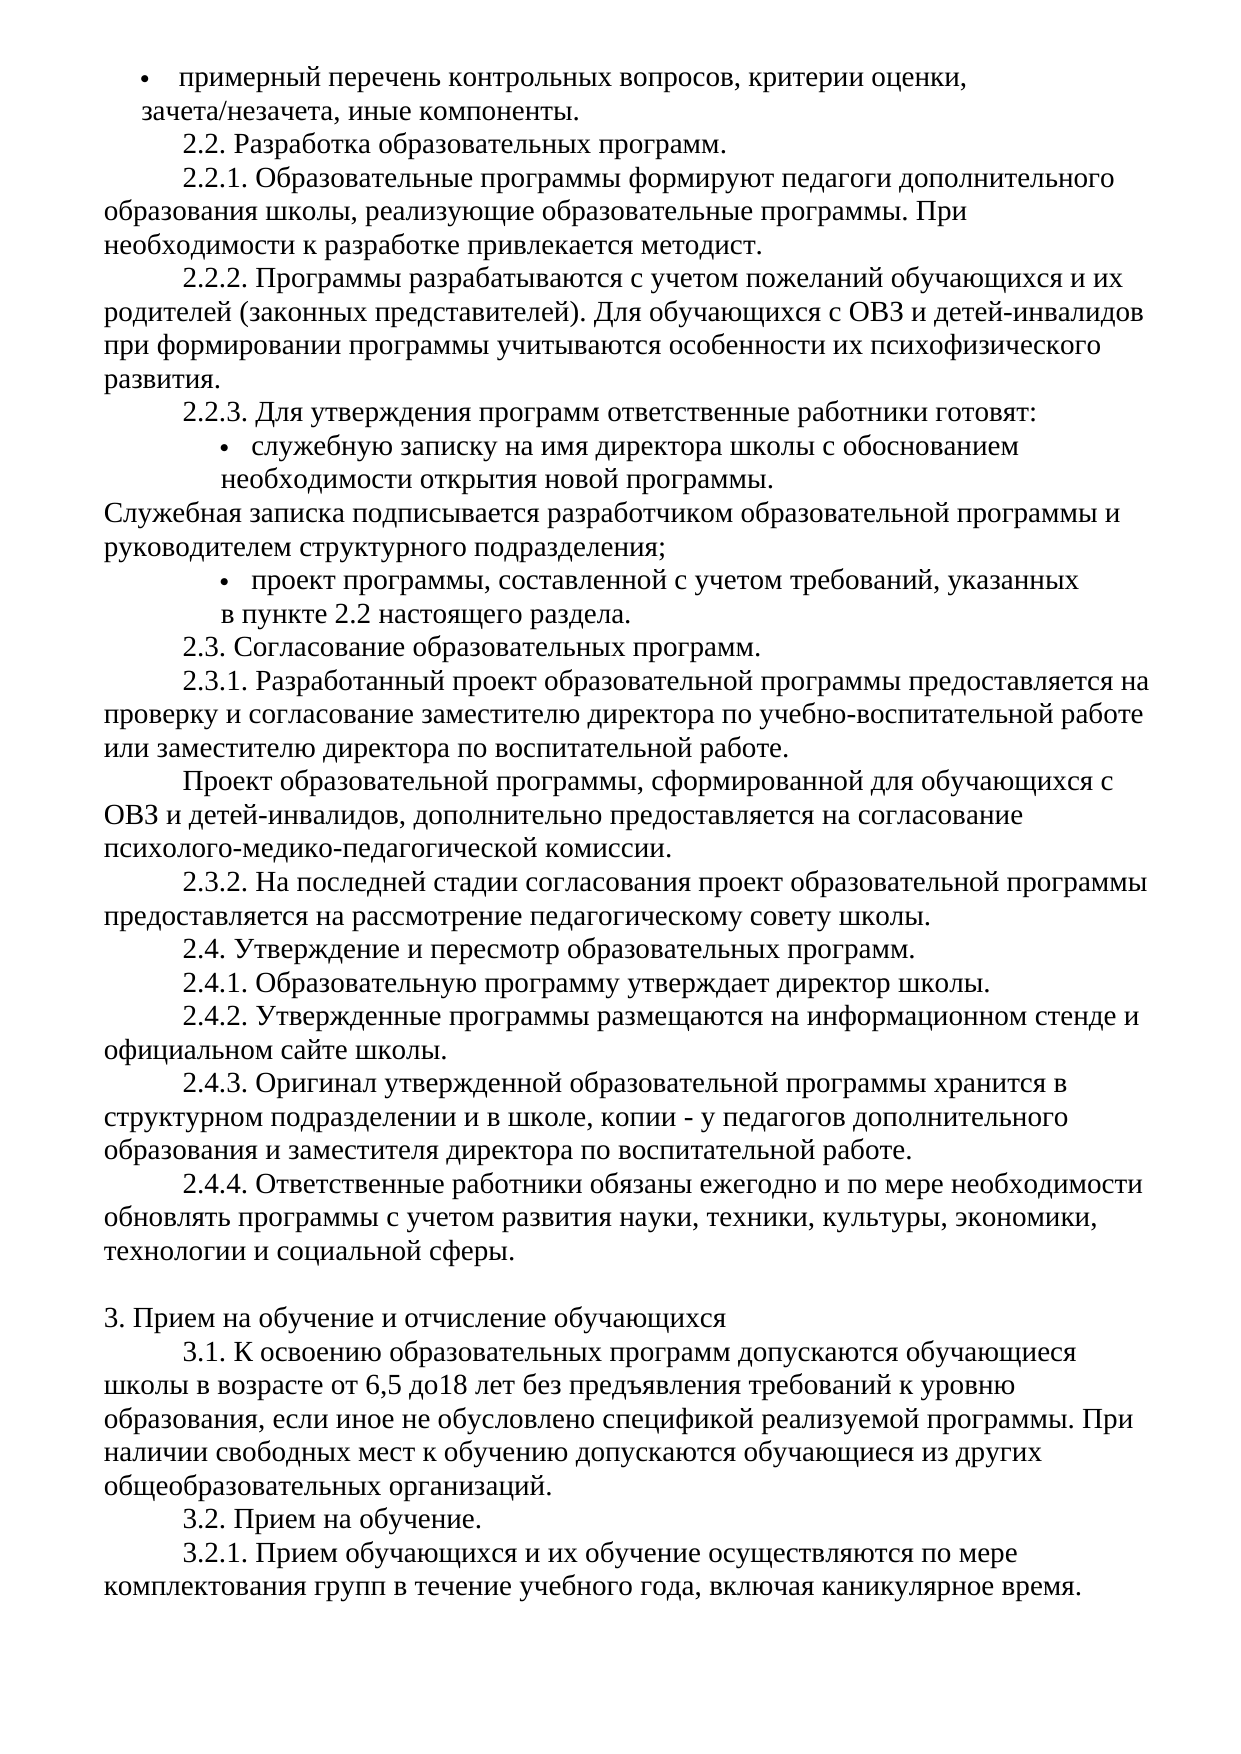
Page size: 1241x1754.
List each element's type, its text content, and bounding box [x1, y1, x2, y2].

text 2.4.1. Образовательную программу утверждает директор школы. [103, 965, 1152, 998]
text 2.2. Разработка образовательных программ. [103, 126, 1152, 160]
text 3.1. К освоению образовательных программ допускаются обучающиеся школы в возрасте от 6,5 до18 лет без предъявления требований к уровню образования, если иное не обусловлено спецификой реализуемой программы. При наличии свободных мест к обучению допускаются обучающиеся из других общеобразовательных организаций. [103, 1334, 1152, 1501]
text 2.4.2. Утвержденные программы размещаются на информационном стенде и официальном сайте школы. [103, 998, 1152, 1065]
text 3. Прием на обучение и отчисление обучающихся [103, 1300, 1152, 1334]
text 2.3.1. Разработанный проект образовательной программы предоставляется на проверку и согласование заместителю директора по учебно-воспитательной работе или заместителю директора по воспитательной работе. [103, 663, 1152, 763]
text 3.2.1. Прием обучающихся и их обучение осуществляются по мере комплектования групп в течение учебного года, включая каникулярное время. [103, 1535, 1152, 1602]
text 2.3. Согласование образовательных программ. [103, 629, 1152, 663]
text 2.2.2. Программы разрабатываются с учетом пожеланий обучающихся и их родителей (законных представителей). Для обучающихся с ОВЗ и детей-инвалидов при формировании программы учитываются особенности их психофизического развития. [103, 260, 1152, 394]
text 3.2. Прием на обучение. [103, 1501, 1152, 1535]
text 2.4.4. Ответственные работники обязаны ежегодно и по мере необходимости обновлять программы с учетом развития науки, техники, культуры, экономики, технологии и социальной сферы. [103, 1166, 1152, 1267]
text 2.2.3. Для утверждения программ ответственные работники готовят: [103, 394, 1152, 428]
text Служебная записка подписывается разработчиком образовательной программы и руководителем структурного подразделения; [103, 495, 1152, 562]
text 2.3.2. На последней стадии согласования проект образовательной программы предоставляется на рассмотрение педагогическому совету школы. [103, 864, 1152, 931]
text Проект образовательной программы, сформированной для обучающихся с ОВЗ и детей-инвалидов, дополнительно предоставляется на согласование психолого-медико-педагогической комиссии. [103, 763, 1152, 864]
list примерный перечень контрольных вопросов, критерии оценки, зачета/незачета, иные компоненты. [141, 59, 1152, 126]
text 2.4.3. Оригинал утвержденной образовательной программы хранится в структурном подразделении и в школе, копии - у педагогов дополнительного образования и заместителя директора по воспитательной работе. [103, 1065, 1152, 1166]
text 2.4. Утверждение и пересмотр образовательных программ. [103, 931, 1152, 965]
list проект программы, составленной с учетом требований, указанных в пункте 2.2 настоящего раздела. [221, 562, 1152, 629]
text 2.2.1. Образовательные программы формируют педагоги дополнительного образования школы, реализующие образовательные программы. При необходимости к разработке привлекается методист. [103, 160, 1152, 260]
list служебную записку на имя директора школы с обоснованием необходимости открытия новой программы. [221, 428, 1152, 495]
